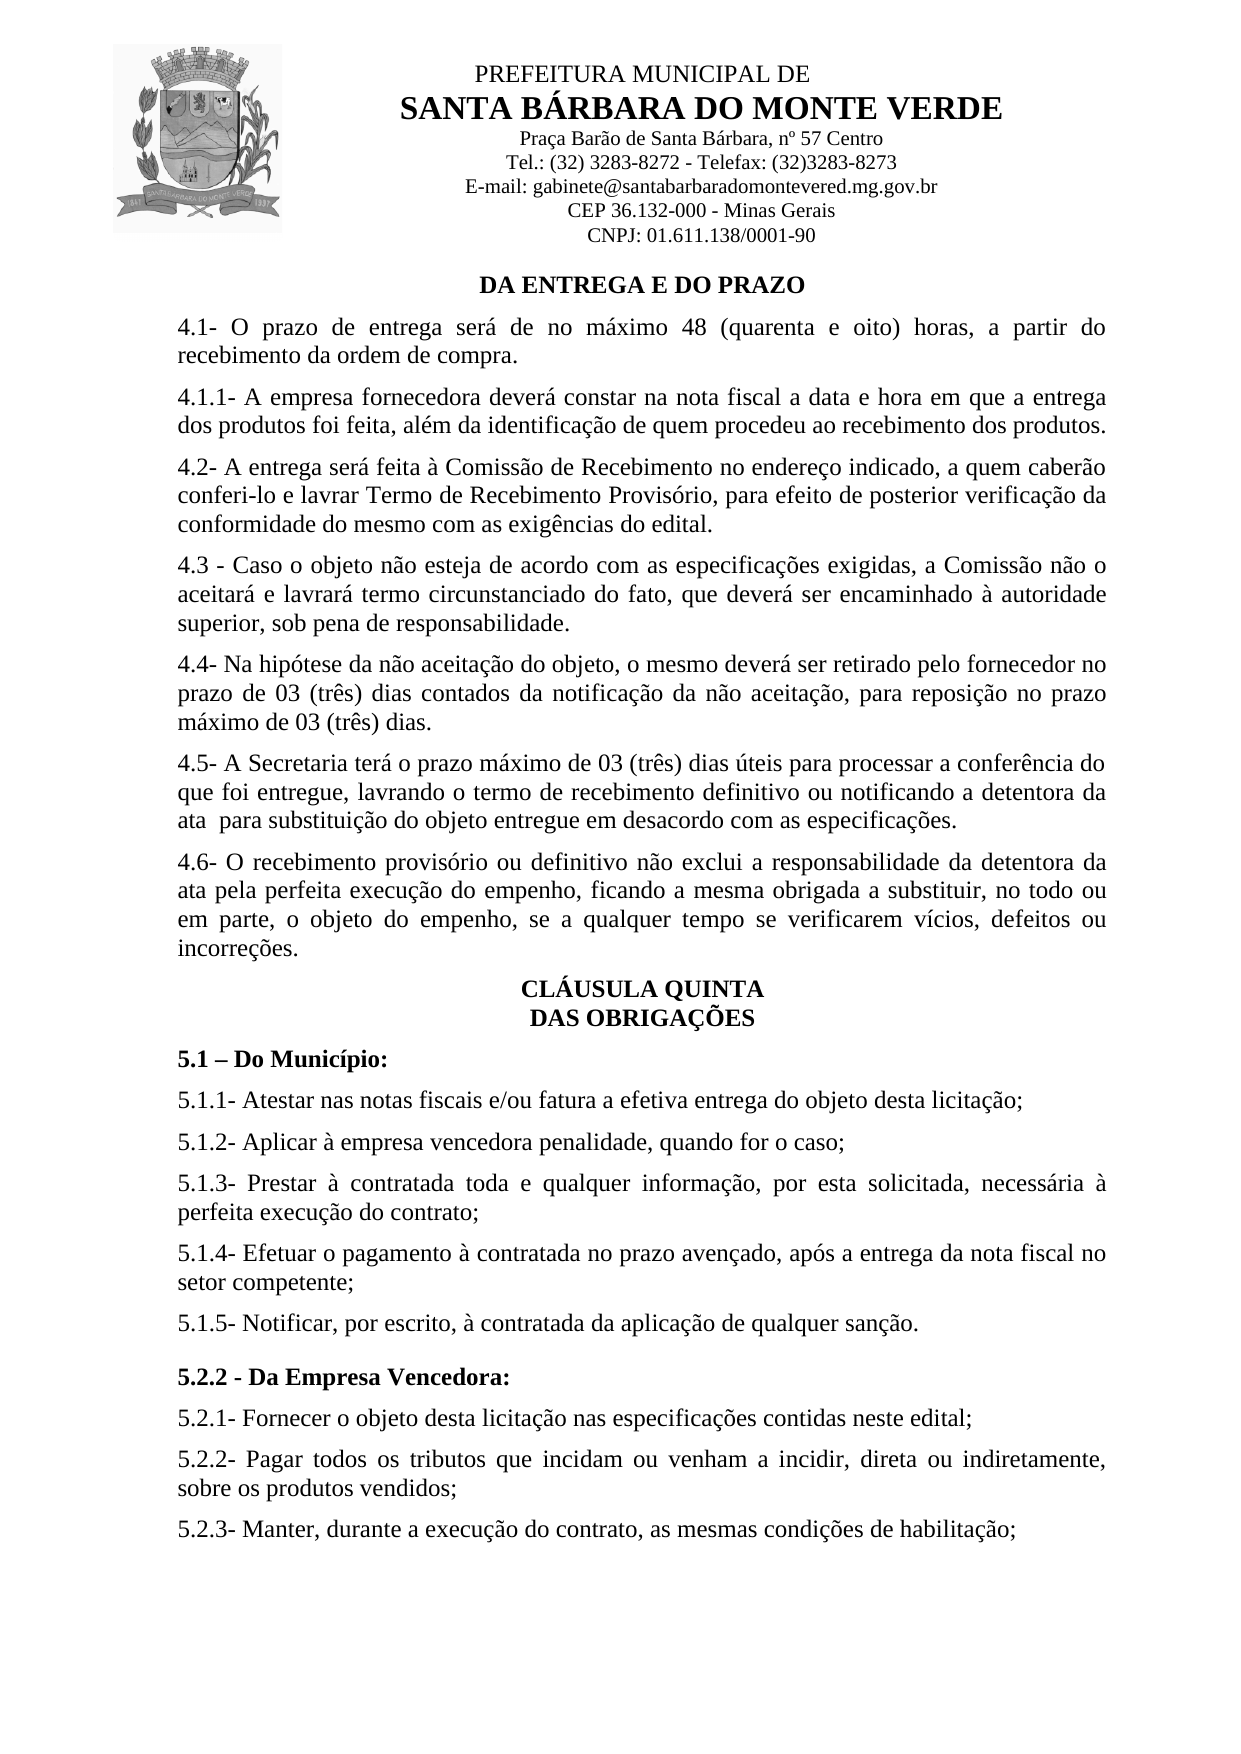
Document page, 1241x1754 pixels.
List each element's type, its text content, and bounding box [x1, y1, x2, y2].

text 5.1.2- Aplicar à empresa vencedora penalidade, quando for o caso; [177, 1127, 1107, 1156]
text DAS OBRIGAÇÕES [177, 1003, 1107, 1032]
text 5.1.5- Notificar, por escrito, à contratada da aplicação de qualquer sanção. [177, 1308, 1107, 1337]
text 4.4- Na hipótese da não aceitação do objeto, o mesmo deverá ser retirado pelo fornecedor no prazo de 03 (três) dias contados da notificação da não aceitação, para reposição no prazo máximo de 03 (três) dias. [177, 649, 1107, 736]
text 5.1.4- Efetuar o pagamento à contratada no prazo avençado, após a entrega da nota fiscal no setor competente; [177, 1238, 1107, 1296]
text 5.1 – Do Município: [177, 1044, 1107, 1073]
text 4.5- A Secretaria terá o prazo máximo de 03 (três) dias úteis para processar a conferência do que foi entregue, lavrando o termo de recebimento definitivo ou notificando a detentora da ata para substituição do objeto entregue em desacordo com as especificações. [177, 748, 1107, 834]
text DA ENTREGA E DO PRAZO [177, 271, 1107, 299]
text 4.1- O prazo de entrega será de no máximo 48 (quarenta e oito) horas, a partir do recebimento da ordem de compra. [177, 312, 1107, 369]
text 4.1.1- A empresa fornecedora deverá constar na nota fiscal a data e hora em que a entrega dos produtos foi feita, além da identificação de quem procedeu ao recebimento dos produtos. [177, 382, 1107, 439]
text 4.6- O recebimento provisório ou definitivo não exclui a responsabilidade da detentora da ata pela perfeita execução do empenho, ficando a mesma obrigada a substituir, no todo ou em parte, o objeto do empenho, se a qualquer tempo se verificarem vícios, defeitos ou incorreções. [177, 847, 1107, 962]
text 5.2.1- Fornecer o objeto desta licitação nas especificações contidas neste edital; [177, 1403, 1107, 1432]
text 5.2.3- Manter, durante a execução do contrato, as mesmas condições de habilitação; [177, 1514, 1107, 1543]
text 4.3 - Caso o objeto não esteja de acordo com as especificações exigidas, a Comissão não o aceitará e lavrará termo circunstanciado do fato, que deverá ser encaminhado à autoridade superior, sob pena de responsabilidade. [177, 551, 1107, 637]
text CLÁUSULA QUINTA [177, 974, 1107, 1003]
text 5.1.1- Atestar nas notas fiscais e/ou fatura a efetiva entrega do objeto desta licitação; [177, 1086, 1107, 1114]
text 5.1.3- Prestar à contratada toda e qualquer informação, por esta solicitada, necessária à perfeita execução do contrato; [177, 1168, 1107, 1226]
text 5.2.2- Pagar todos os tributos que incidam ou venham a incidir, direta ou indiretamente, sobre os produtos vendidos; [177, 1444, 1107, 1502]
text 4.2- A entrega será feita à Comissão de Recebimento no endereço indicado, a quem caberão conferi-lo e lavrar Termo de Recebimento Provisório, para efeito de posterior verificação da conformidade do mesmo com as exigências do edital. [177, 452, 1107, 538]
text 5.2.2 - Da Empresa Vencedora: [177, 1362, 1107, 1391]
